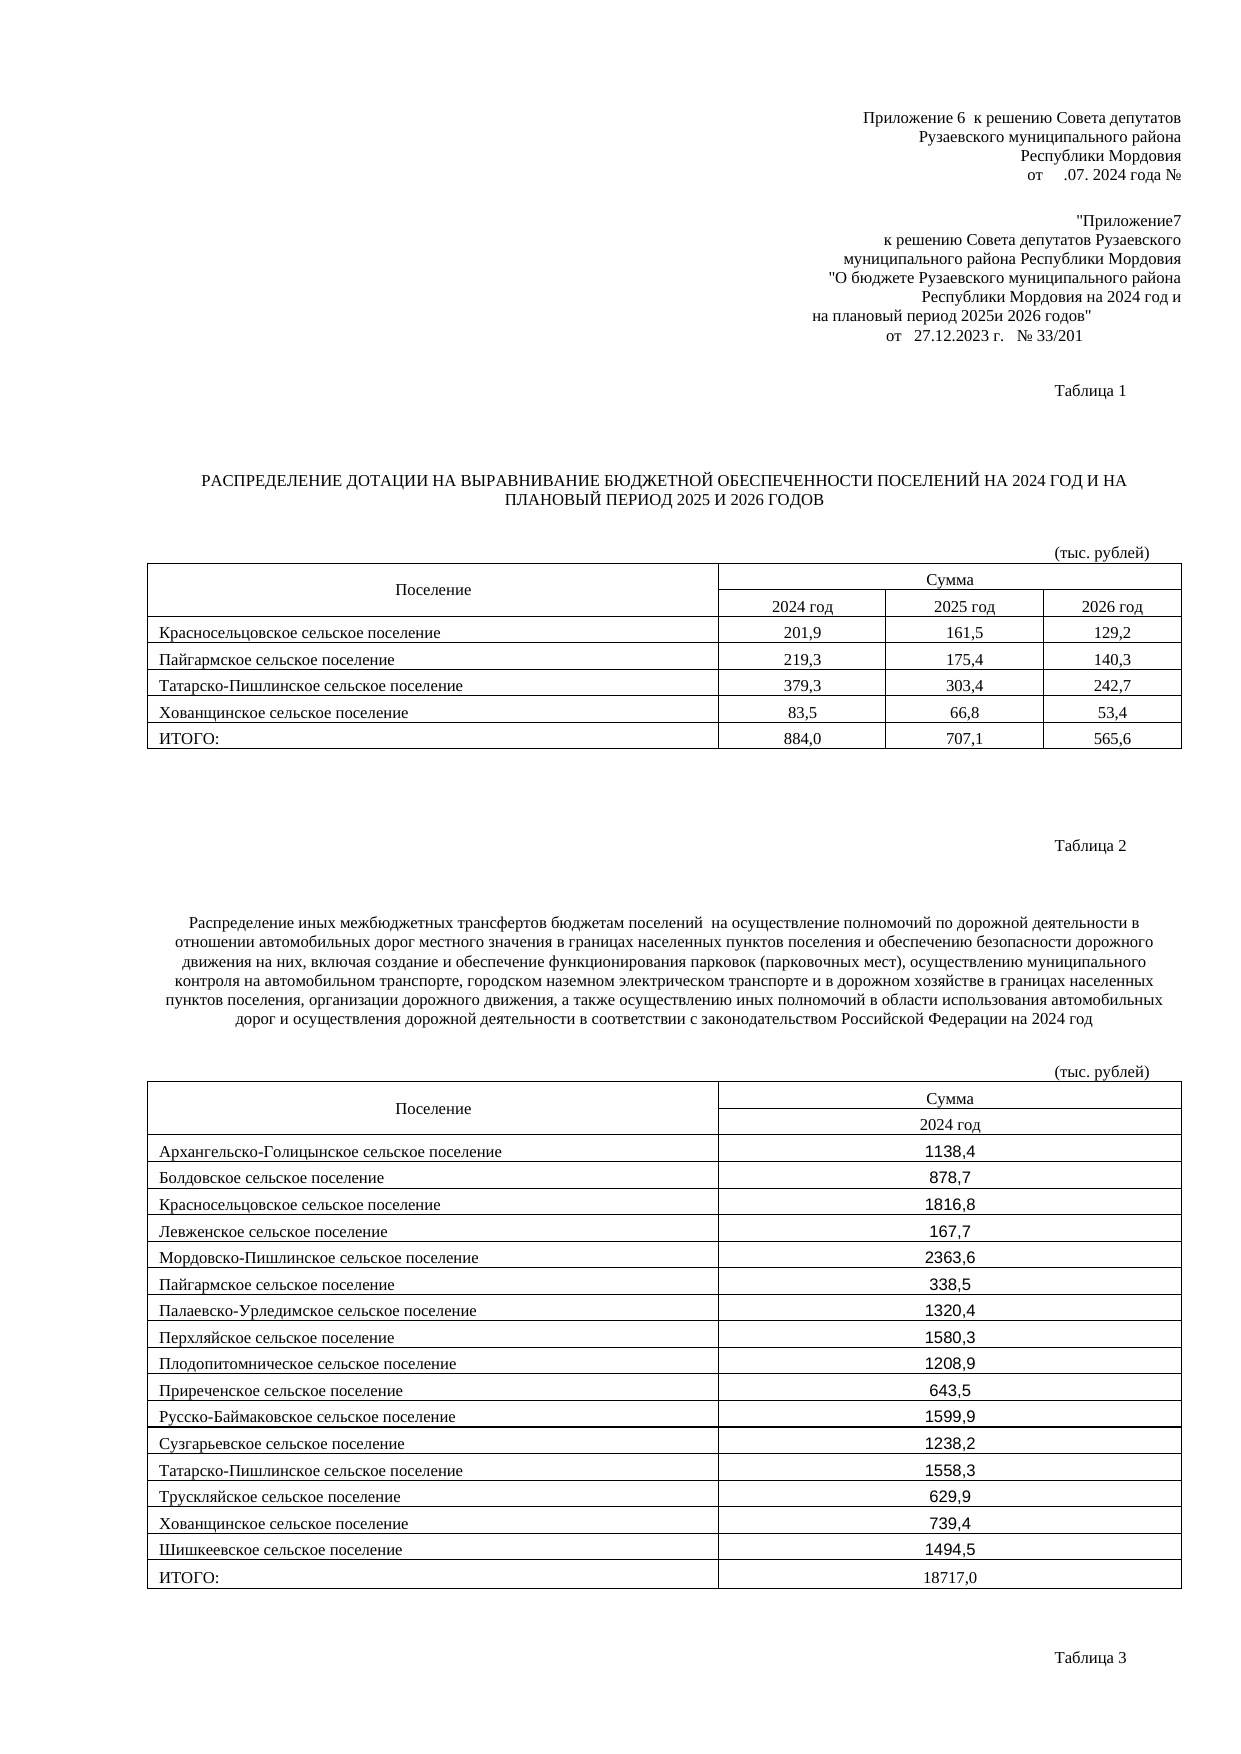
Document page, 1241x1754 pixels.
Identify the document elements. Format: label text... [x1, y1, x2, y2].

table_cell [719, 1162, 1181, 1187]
text "О бюджете Рузаевского муниципального района [148, 268, 1181, 287]
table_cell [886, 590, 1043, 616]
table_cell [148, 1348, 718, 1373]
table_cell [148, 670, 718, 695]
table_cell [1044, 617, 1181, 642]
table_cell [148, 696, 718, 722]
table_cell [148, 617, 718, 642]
text от 27.12.2023 г. № 33/201 [148, 325, 1181, 344]
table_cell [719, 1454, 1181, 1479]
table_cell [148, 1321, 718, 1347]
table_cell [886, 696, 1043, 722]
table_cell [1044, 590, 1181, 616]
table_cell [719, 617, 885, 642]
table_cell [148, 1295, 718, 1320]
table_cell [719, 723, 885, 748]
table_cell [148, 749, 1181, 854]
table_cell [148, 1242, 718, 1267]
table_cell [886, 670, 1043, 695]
text Приложение 6 к решению Совета депутатов [148, 107, 1181, 127]
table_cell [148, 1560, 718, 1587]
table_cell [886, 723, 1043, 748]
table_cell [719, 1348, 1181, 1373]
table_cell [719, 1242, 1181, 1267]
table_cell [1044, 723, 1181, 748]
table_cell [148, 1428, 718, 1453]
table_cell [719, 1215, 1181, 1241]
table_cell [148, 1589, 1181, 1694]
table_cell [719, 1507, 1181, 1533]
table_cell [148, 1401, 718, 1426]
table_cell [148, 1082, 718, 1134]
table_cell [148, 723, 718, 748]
text Республики Мордовия на 2024 год и [148, 287, 1181, 306]
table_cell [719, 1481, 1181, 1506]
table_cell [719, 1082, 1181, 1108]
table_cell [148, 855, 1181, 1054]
text на плановый период 2025и 2026 годов" [148, 306, 1181, 325]
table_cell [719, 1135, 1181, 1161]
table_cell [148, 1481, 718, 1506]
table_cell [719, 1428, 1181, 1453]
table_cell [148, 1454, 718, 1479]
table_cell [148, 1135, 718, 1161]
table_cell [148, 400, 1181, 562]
text от .07. 2024 года № [148, 165, 1181, 184]
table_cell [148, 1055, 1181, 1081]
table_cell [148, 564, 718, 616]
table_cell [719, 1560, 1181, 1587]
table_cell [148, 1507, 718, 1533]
text к решению Совета депутатов Рузаевского [148, 229, 1181, 249]
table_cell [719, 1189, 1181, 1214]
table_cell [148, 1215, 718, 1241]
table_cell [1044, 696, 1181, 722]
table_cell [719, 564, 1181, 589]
text Республики Мордовия [148, 146, 1181, 165]
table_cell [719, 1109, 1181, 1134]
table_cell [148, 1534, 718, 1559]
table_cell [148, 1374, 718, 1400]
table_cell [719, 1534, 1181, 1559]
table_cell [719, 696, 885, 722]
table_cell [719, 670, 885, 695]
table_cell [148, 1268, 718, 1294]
text Рузаевского муниципального района [148, 127, 1181, 146]
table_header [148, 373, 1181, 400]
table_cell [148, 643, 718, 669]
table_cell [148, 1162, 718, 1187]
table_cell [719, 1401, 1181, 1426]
text муниципального района Республики Мордовия [148, 249, 1181, 268]
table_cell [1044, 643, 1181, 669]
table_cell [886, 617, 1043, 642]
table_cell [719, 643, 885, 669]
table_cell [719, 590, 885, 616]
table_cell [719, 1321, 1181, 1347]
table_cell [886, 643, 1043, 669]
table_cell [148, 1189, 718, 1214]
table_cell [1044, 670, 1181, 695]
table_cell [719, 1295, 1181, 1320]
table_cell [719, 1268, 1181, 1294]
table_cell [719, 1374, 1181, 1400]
text "Приложение7 [148, 210, 1181, 229]
